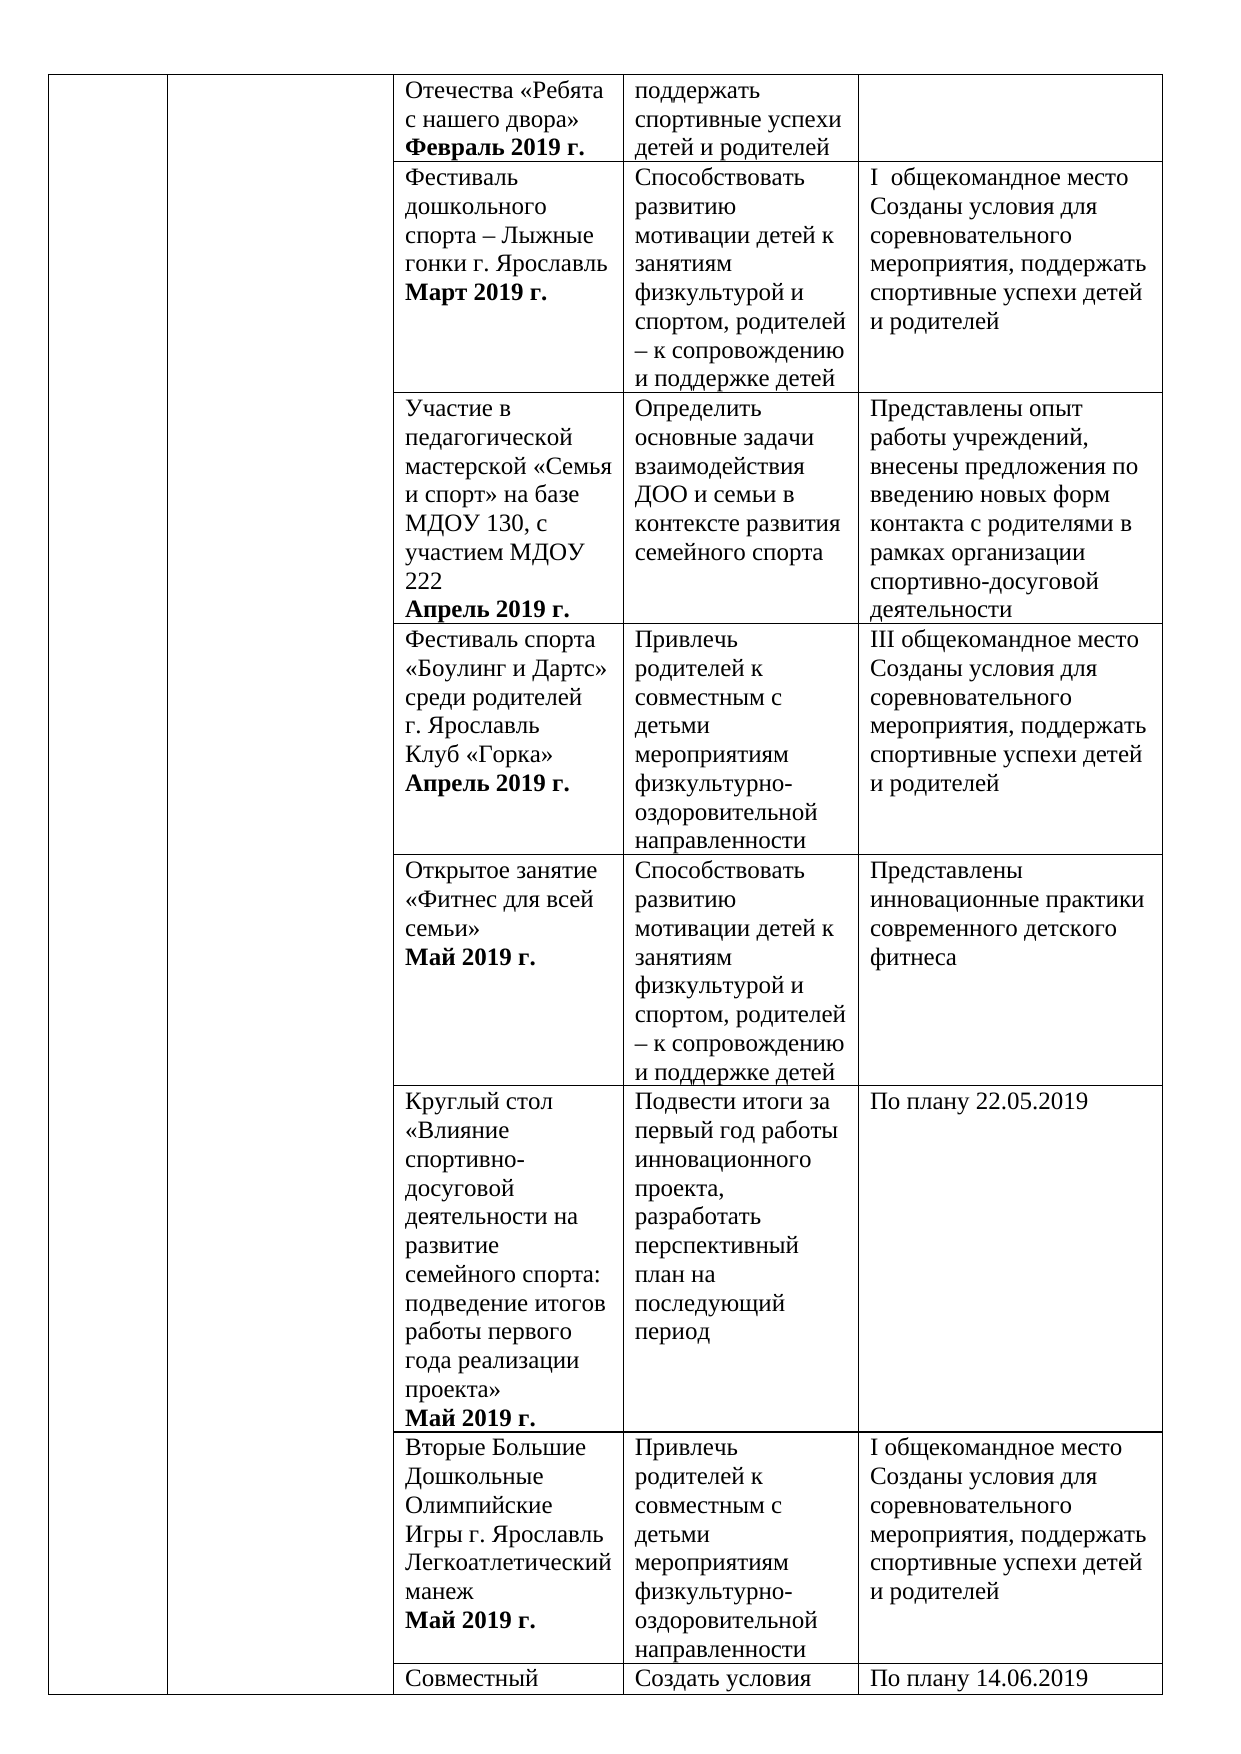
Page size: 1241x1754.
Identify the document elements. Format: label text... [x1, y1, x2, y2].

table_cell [859, 75, 1162, 161]
table_cell Фестиваль дошкольного спорта – Лыжные гонки г. Ярославль Март 2019 г. [394, 162, 623, 392]
table_cell Привлечь родителей к совместным с детьми мероприятиям физкультурно-оздоровительной направленности [624, 1433, 858, 1662]
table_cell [624, 1664, 858, 1694]
table_cell По плану 22.05.2019 [859, 1086, 1162, 1431]
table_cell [394, 1664, 623, 1694]
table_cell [394, 75, 623, 161]
table_cell I общекомандное место Созданы условия для соревновательного мероприятия, поддержать спортивные успехи детей и родителей [859, 1433, 1162, 1662]
table_cell Участие в педагогической мастерской «Семья и спорт» на базе МДОУ 130, с участием МДОУ 222 Апрель 2019 г. [394, 393, 623, 623]
table_cell Представлены инновационные практики современного детского фитнеса [859, 855, 1162, 1085]
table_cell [624, 75, 858, 161]
table_cell По плану 14.06.2019 [859, 1664, 1162, 1694]
table_cell Способствовать развитию мотивации детей к занятиям физкультурой и спортом, родителей – к сопровождению и поддержке детей [624, 855, 858, 1085]
table_cell Фестиваль спорта «Боулинг и Дартс» среди родителей г. Ярославль Клуб «Горка» Апрель 2019 г. [394, 624, 623, 854]
table_cell I общекомандное место Созданы условия для соревновательного мероприятия, поддержать спортивные успехи детей и родителей [859, 162, 1162, 392]
table_cell Круглый стол «Влияние спортивно-досуговой деятельности на развитие семейного спорта: подведение итогов работы первого года реализации проекта» Май 2019 г. [394, 1086, 623, 1431]
table_cell Открытое занятие «Фитнес для всей семьи» Май 2019 г. [394, 855, 623, 1085]
table_cell Представлены опыт работы учреждений, внесены предложения по введению новых форм контакта с родителями в рамках организации спортивно-досуговой деятельности [859, 393, 1162, 623]
table_cell Определить основные задачи взаимодействия ДОО и семьи в контексте развития семейного спорта [624, 393, 858, 623]
table_cell Способствовать развитию мотивации детей к занятиям физкультурой и спортом, родителей – к сопровождению и поддержке детей [624, 162, 858, 392]
table_cell III общекомандное место Созданы условия для соревновательного мероприятия, поддержать спортивные успехи детей и родителей [859, 624, 1162, 854]
table_cell Вторые Большие Дошкольные Олимпийские Игры г. Ярославль Легкоатлетический манеж Май 2019 г. [394, 1433, 623, 1662]
table_cell Привлечь родителей к совместным с детьми мероприятиям физкультурно-оздоровительной направленности [624, 624, 858, 854]
table_cell Подвести итоги за первый год работы инновационного проекта, разработать перспективный план на последующий период [624, 1086, 858, 1431]
